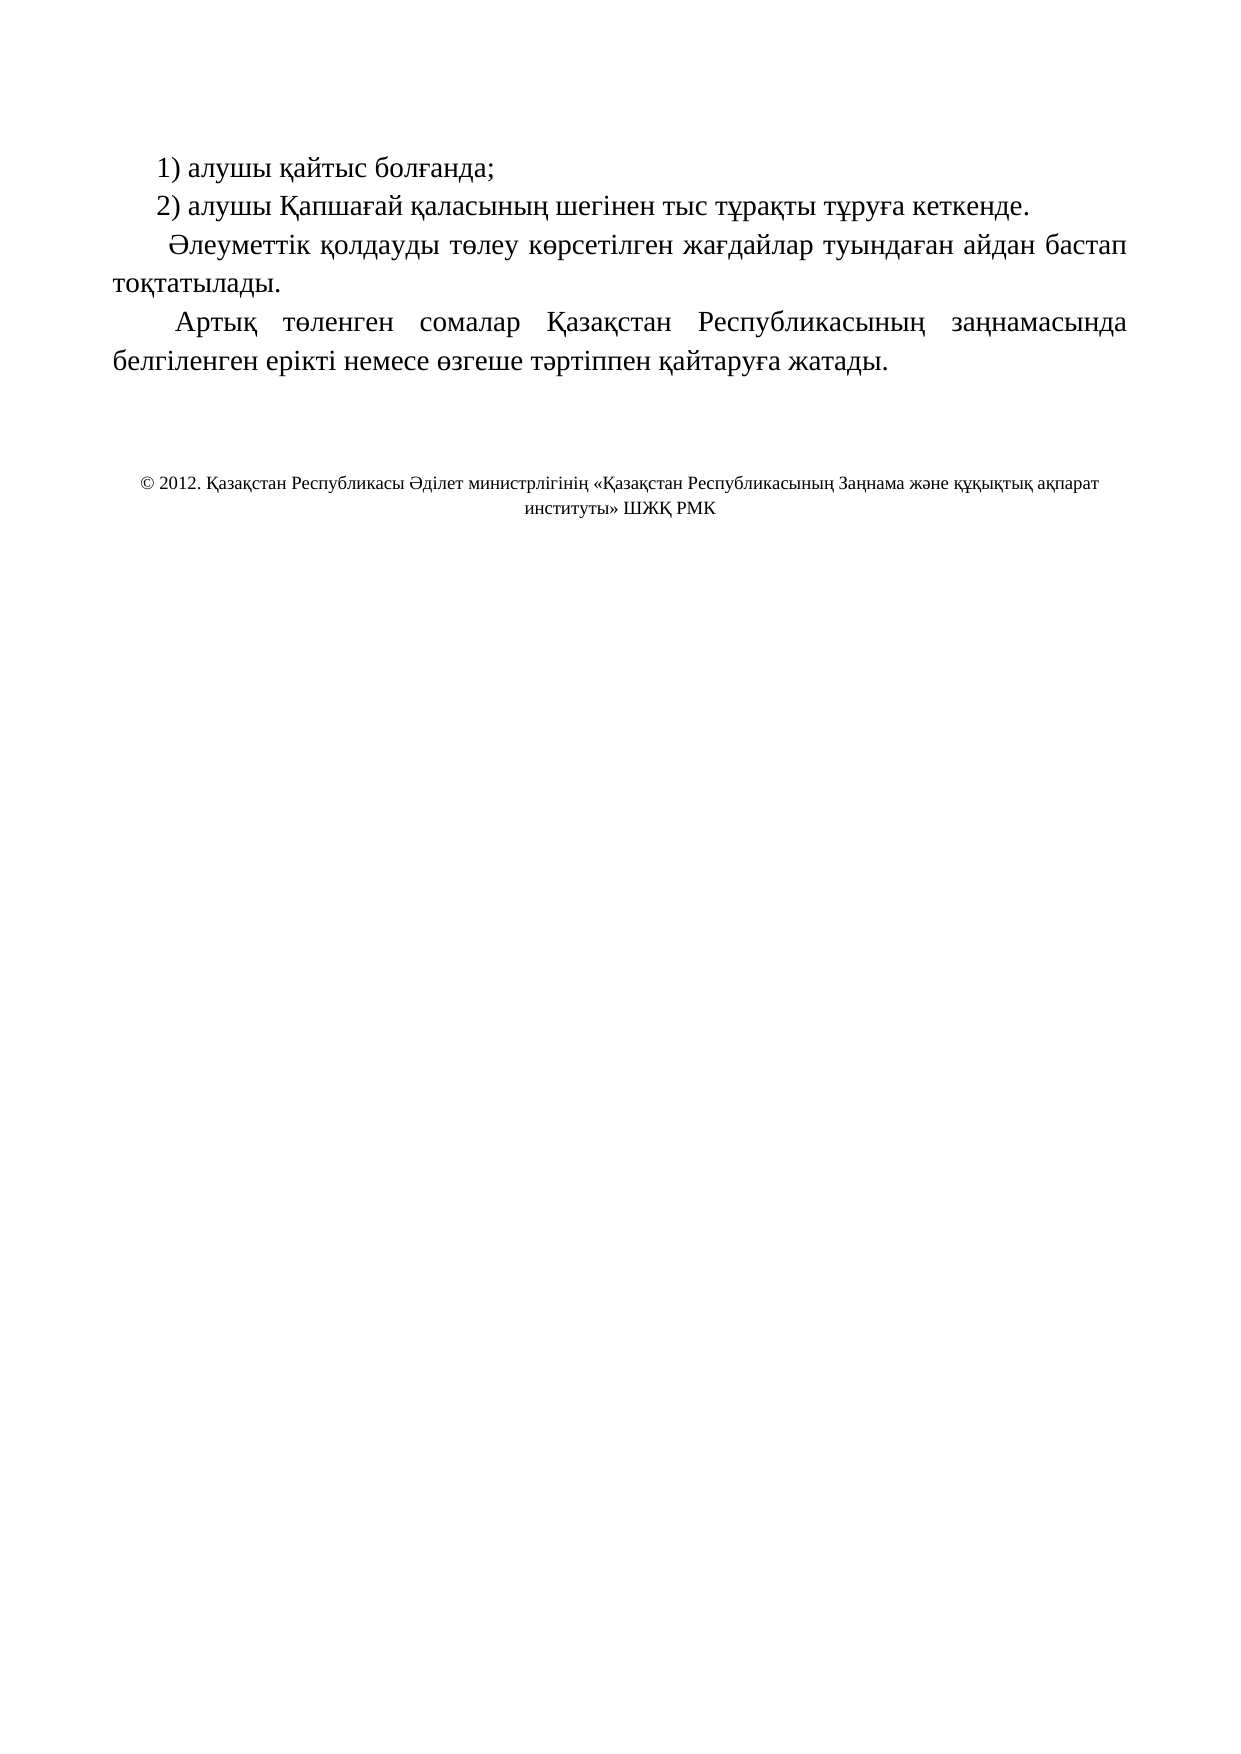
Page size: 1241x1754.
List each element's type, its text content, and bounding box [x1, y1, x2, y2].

text Әлеуметтік қолдауды төлеу көрсетілген жағдайлар туындаған айдан бастап тоқтатылады. [112, 227, 1128, 299]
text © 2012. Қазақстан Республикасы Әділет министрлігінің «Қазақстан Республикасының Заңнама және құқықтық ақпарат институты» ШЖҚ РМК [112, 472, 1128, 518]
text Артық төленген сомалар Қазақстан Республикасының заңнамасында белгіленген ерікті немесе өзгеше тәртіппен қайтаруға жатады. [112, 304, 1128, 376]
text 1) алушы қайтыс болғанда; [112, 150, 1128, 183]
text 2) алушы Қапшағай қаласының шегінен тыс тұрақты тұруға кеткенде. [112, 188, 1128, 222]
